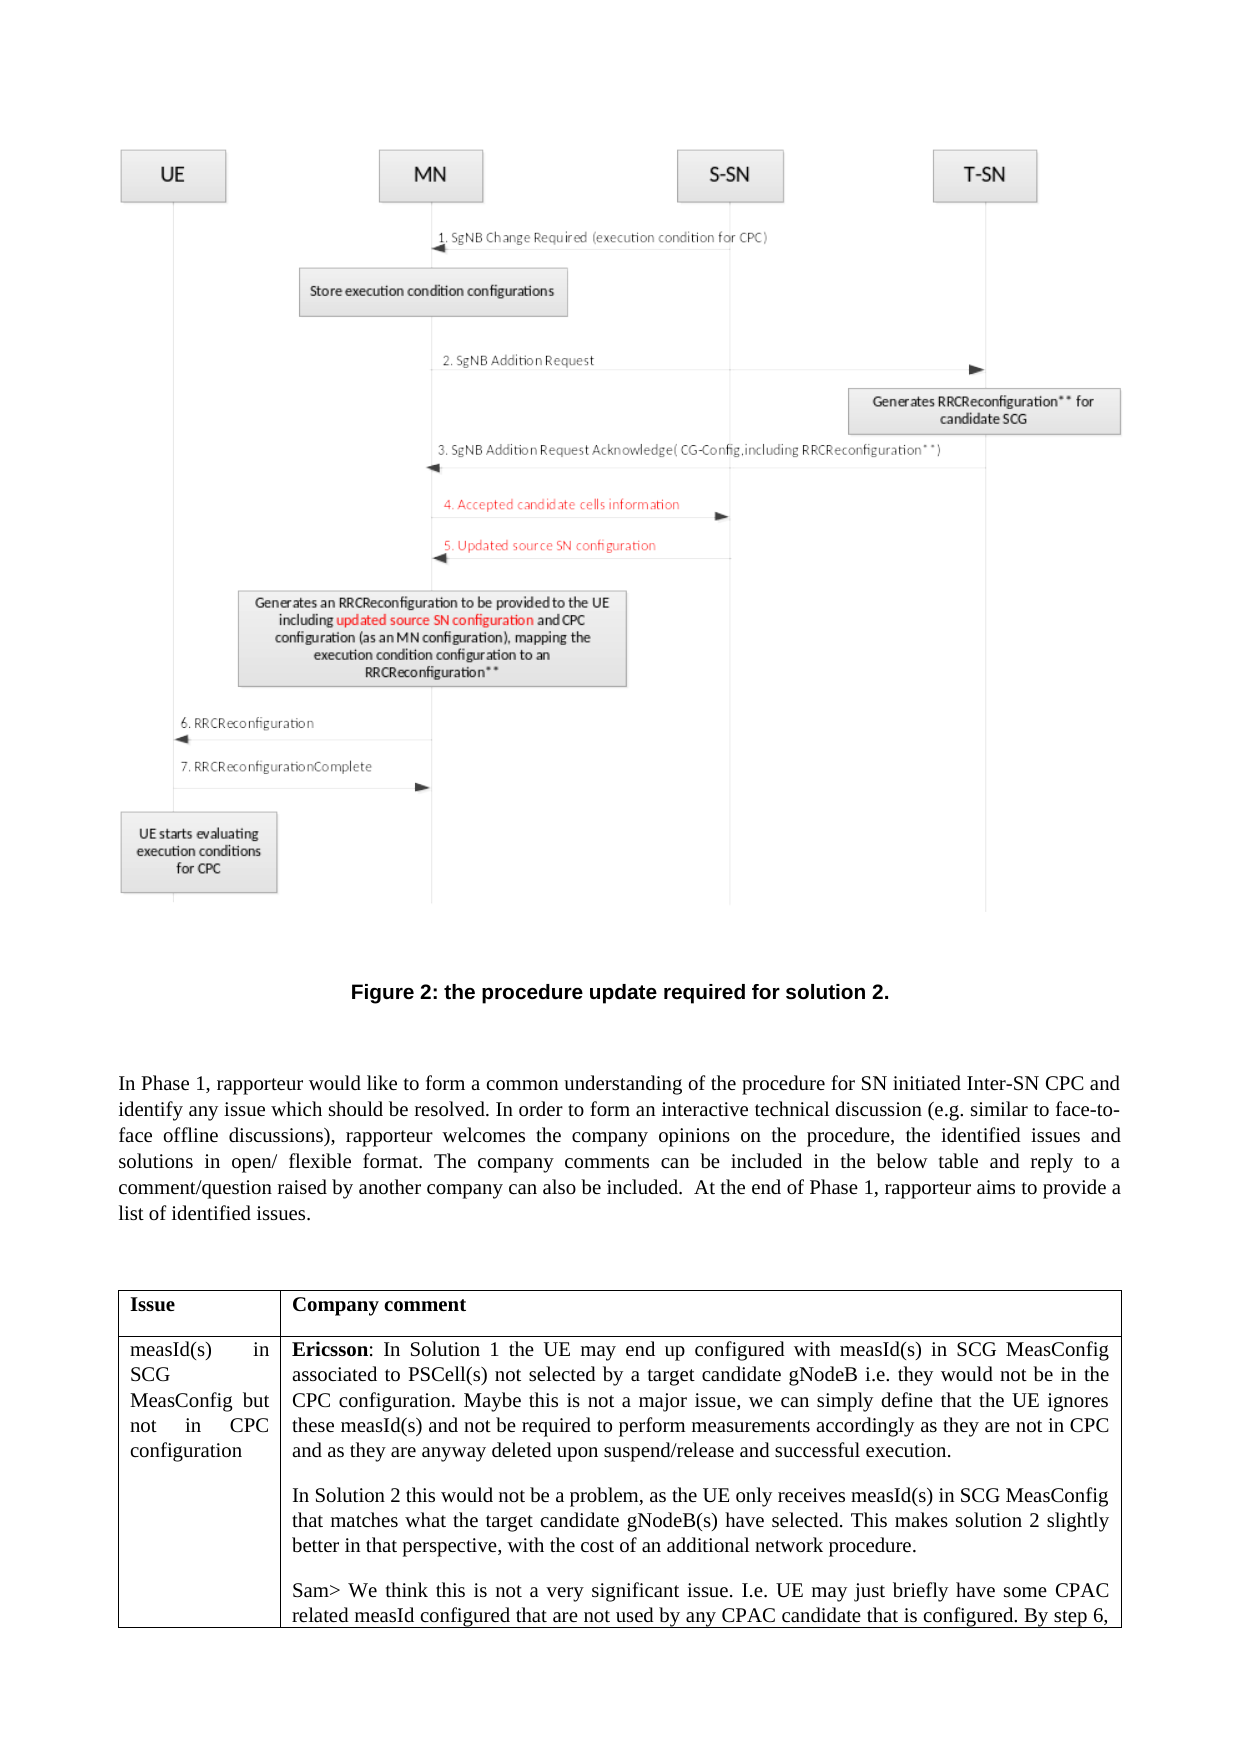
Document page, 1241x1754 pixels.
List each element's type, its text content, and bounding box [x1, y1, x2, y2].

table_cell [119, 1337, 280, 1627]
table_header Company comment [281, 1291, 1121, 1336]
table_header Issue [119, 1291, 280, 1336]
text In Phase 1, rapporteur would like to form a common understanding of the procedure for SN initiated Inter-SN CPC and identify any issue which should be resolved. In order to form an interactive technical discussion (e.g. similar to face-to-face offline discussions), rapporteur welcomes the company opinions on the procedure, the identified issues and solutions in open/ flexible format. The company comments can be included in the below table and reply to a comment/question raised by another company can also be included. At the end of Phase 1, rapporteur aims to provide a list of identified issues. [118, 1071, 1122, 1225]
text Figure 2: the procedure update required for solution 2. [118, 980, 1122, 1004]
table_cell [281, 1337, 1121, 1627]
